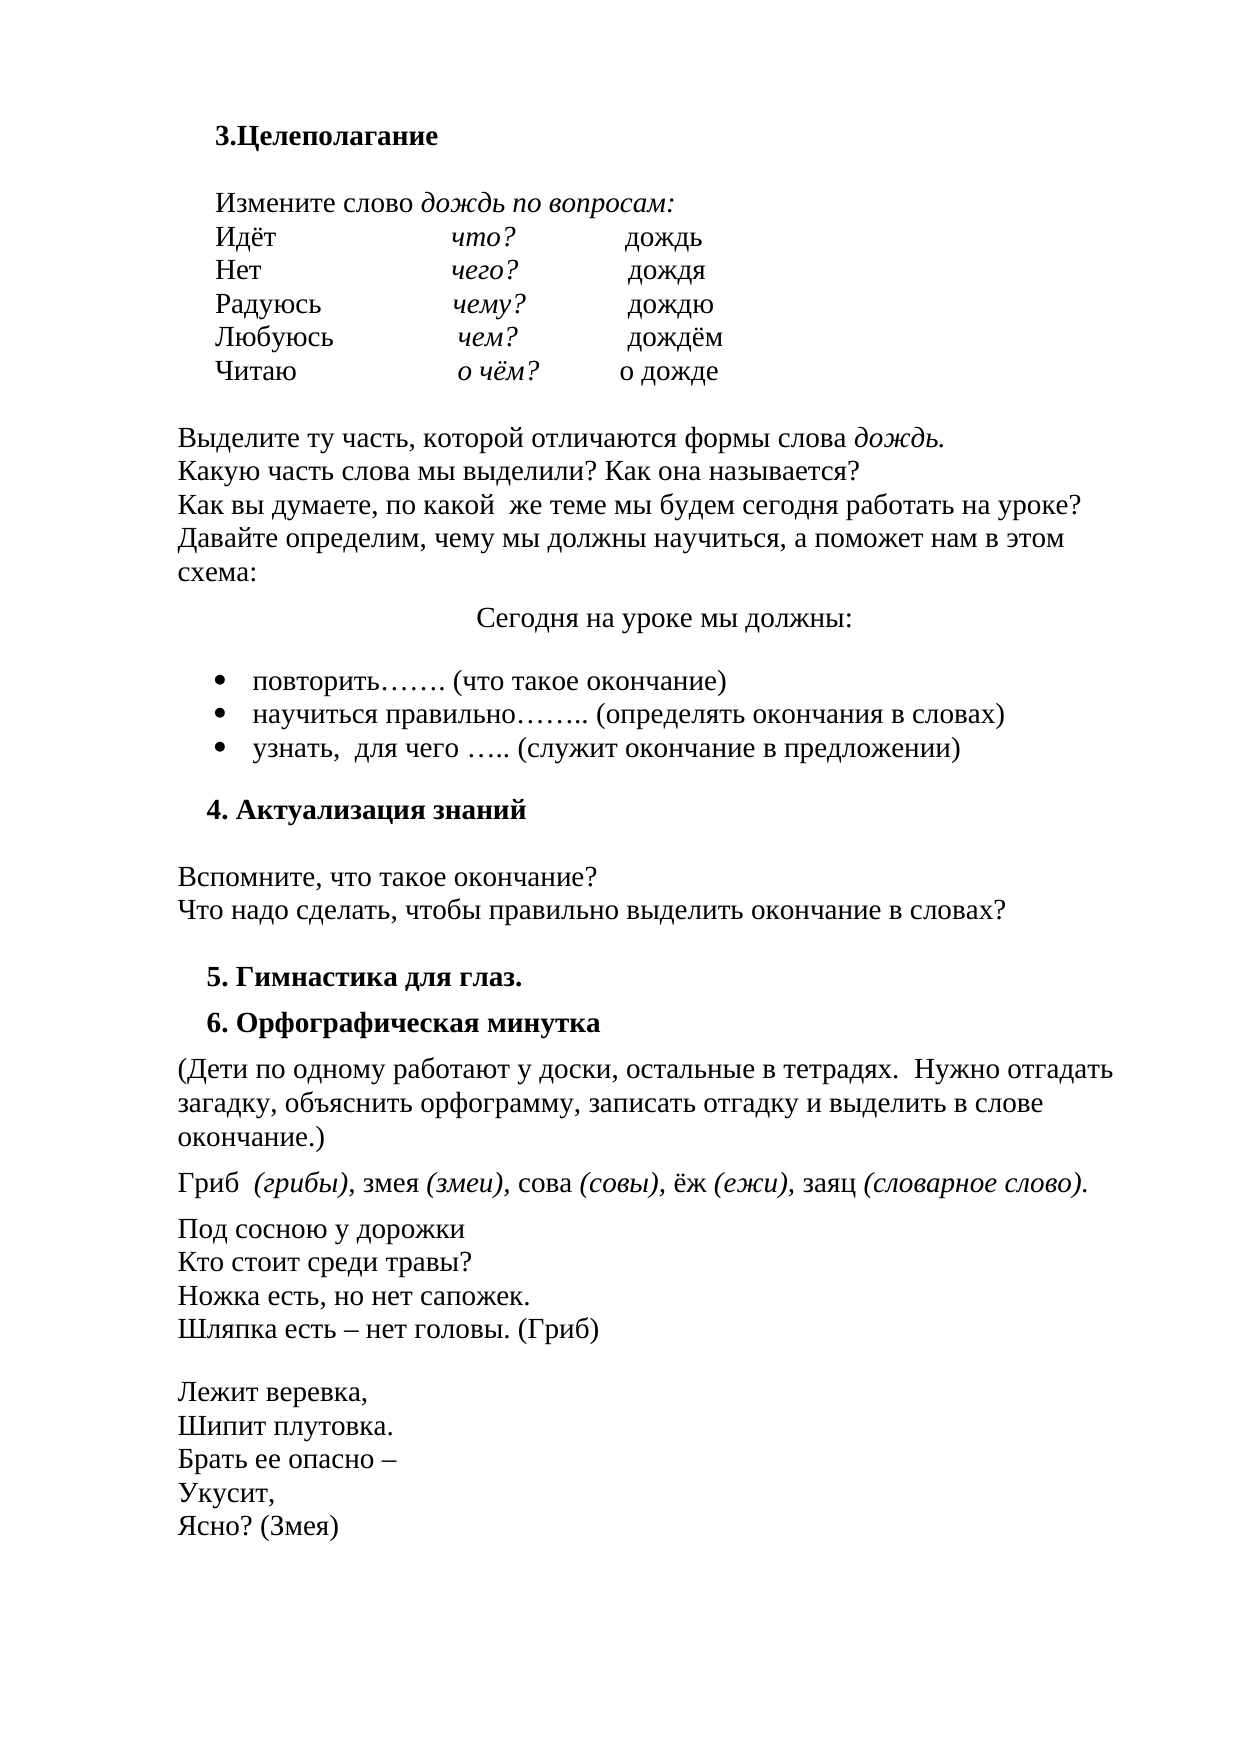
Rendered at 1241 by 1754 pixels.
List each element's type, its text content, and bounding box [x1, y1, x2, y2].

text Сегодня на уроке мы должны: [177, 600, 1152, 634]
text (Дети по одному работают у доски, остальные в тетрадях. Нужно отгадать загадку, объяснить орфограмму, записать отгадку и выделить в слове окончание.) [177, 1052, 1152, 1152]
list повторить……. (что такое окончание) [215, 663, 1152, 697]
text Вспомните, что такое окончание? [177, 859, 1152, 892]
text Нет чего? дождя [215, 252, 1152, 286]
text Под сосною у дорожки Кто стоит среди травы? Ножка есть, но нет сапожек. Шляпка есть – нет головы. (Гриб) [177, 1211, 1152, 1345]
list научиться правильно…….. (определять окончания в словах) [215, 697, 1152, 730]
text Измените слово дождь по вопросам: [215, 185, 1152, 219]
text 6. Орфографическая минутка [177, 1006, 1152, 1039]
text Давайте определим, чему мы должны научиться, а поможет нам в этом схема: [177, 521, 1152, 588]
text Радуюсь чему? дождю [215, 286, 1152, 319]
text Выделите ту часть, которой отличаются формы слова дождь. [177, 420, 1152, 453]
text 5. Гимнастика для глаз. [177, 959, 1152, 993]
text Какую часть слова мы выделили? Как она называется? [177, 453, 1152, 487]
text Любуюсь чем? дождём [215, 319, 1152, 353]
text 4. Актуализация знаний [177, 792, 1152, 825]
text Идёт что? дождь [215, 219, 1152, 252]
text 3.Целеполагание [215, 118, 1152, 152]
list узнать, для чего ….. (служит окончание в предложении) [215, 730, 1152, 792]
text Что надо сделать, чтобы правильно выделить окончание в словах? [177, 892, 1152, 926]
text Читаю о чём? о дожде [215, 353, 1152, 386]
text Гриб (грибы), змея (змеи), сова (совы), ёж (ежи), заяц (словарное слово). [177, 1165, 1152, 1198]
text Лежит веревка, Шипит плутовка. Брать ее опасно – Укусит, Ясно? (Змея) [177, 1374, 1152, 1542]
text Как вы думаете, по какой же теме мы будем сегодня работать на уроке? [177, 487, 1152, 521]
